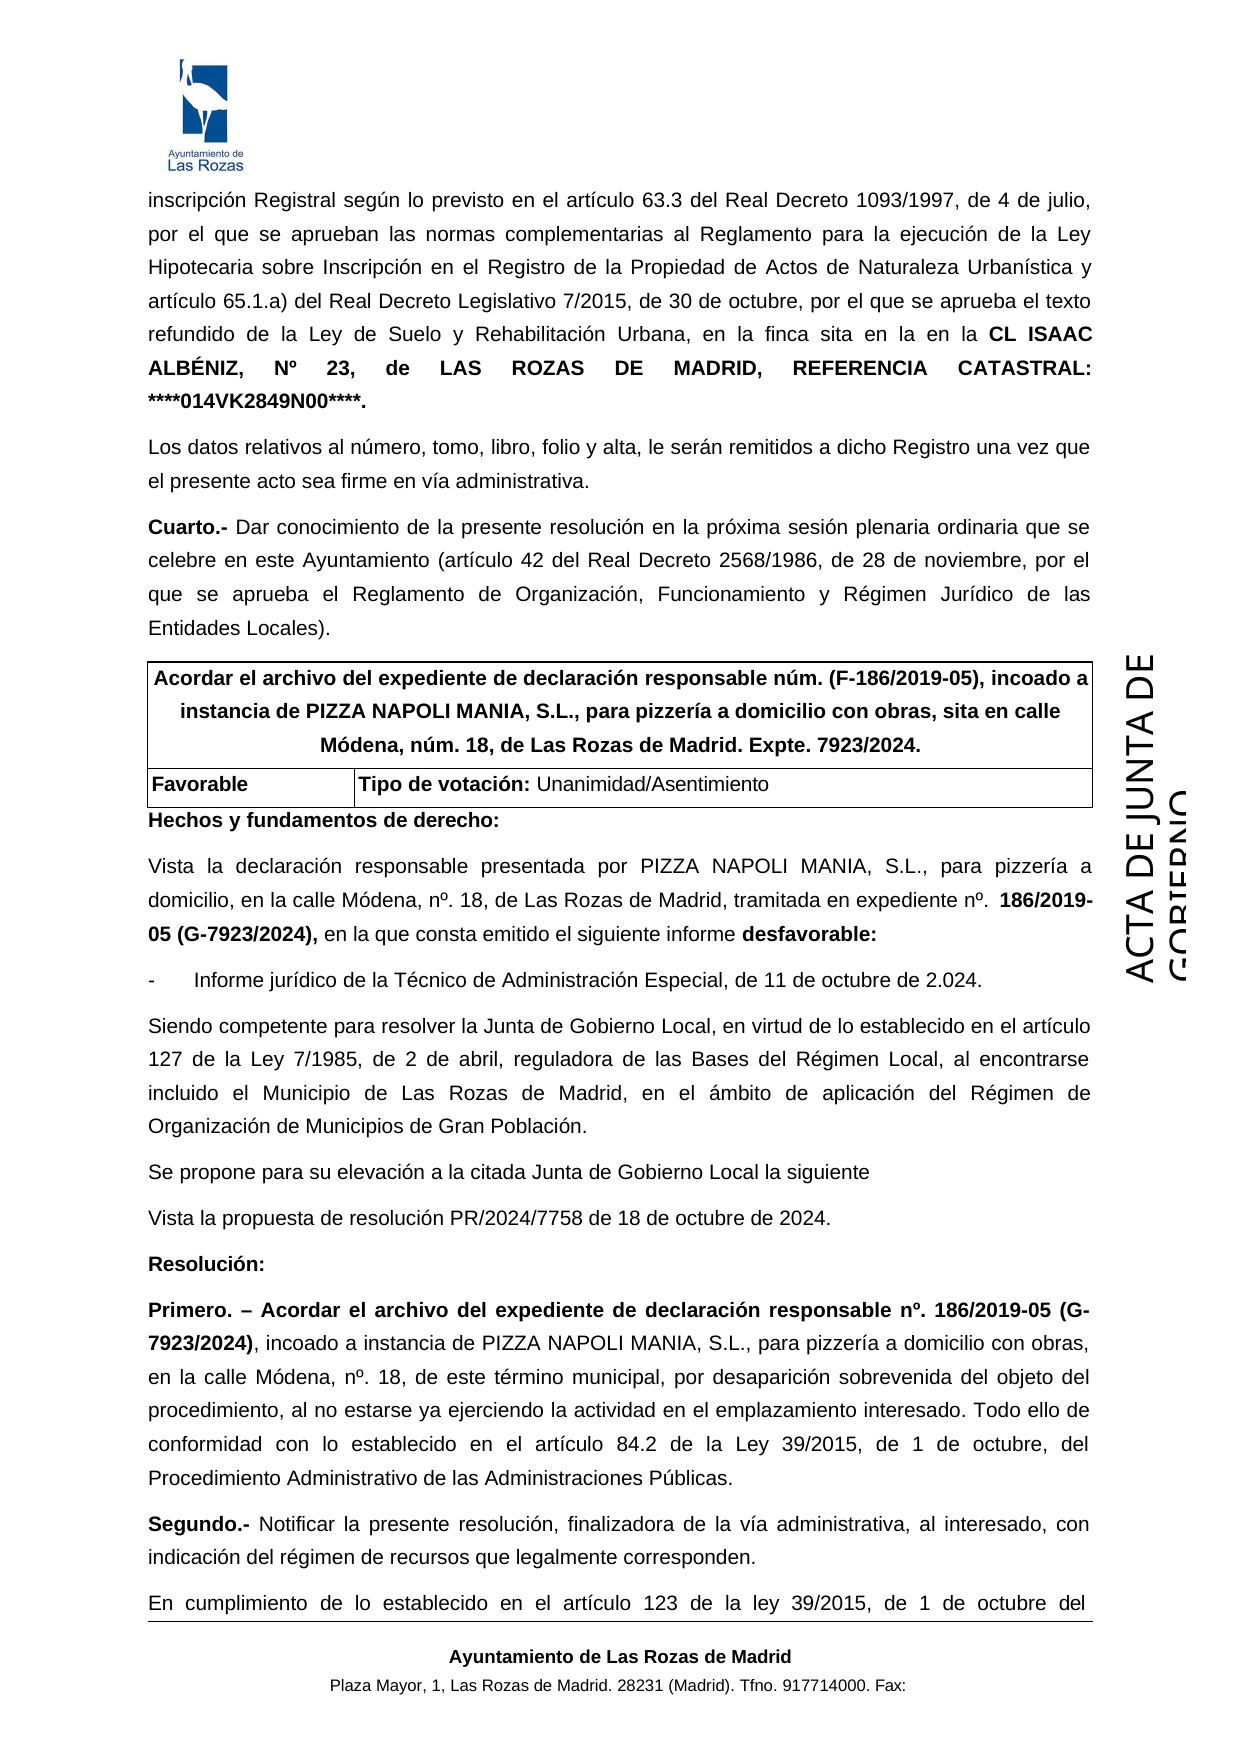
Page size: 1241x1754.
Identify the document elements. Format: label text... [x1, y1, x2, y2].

table_cell Tipo de votación: Unanimidad/Asentimiento [355, 769, 1092, 807]
text inscripción Registral según lo previsto en el artículo 63.3 del Real Decreto 1093/1997, de 4 de julio, por el que se aprueban las normas complementarias al Reglamento para la ejecución de la Ley Hipotecaria sobre Inscripción en el Registro de la Propiedad de Actos de Naturaleza Urbanística y artículo 65.1.a) del Real Decreto Legislativo 7/2015, de 30 de octubre, por el que se aprueba el texto refundido de la Ley de Suelo y Rehabilitación Urbana, en la finca sita en la en la CL ISAAC ALBÉNIZ, Nº 23, de LAS ROZAS DE MADRID, REFERENCIA CATASTRAL: ****014VK2849N00****. [148, 188, 1093, 413]
picture [163, 59, 247, 174]
subtitle Resolución: [148, 1252, 1105, 1276]
text Los datos relativos al número, tomo, libro, folio y alta, le serán remitidos a dicho Registro una vez que el presente acto sea firme en vía administrativa. [148, 435, 1090, 493]
subtitle Hechos y fundamentos de derecho: [148, 808, 1105, 832]
text Se propone para su elevación a la citada Junta de Gobierno Local la siguiente Vista la propuesta de resolución PR/2024/7758 de 18 de octubre de 2024. [148, 1160, 886, 1230]
text Primero. – Acordar el archivo del expediente de declaración responsable nº. 186/2019-05 (G- 7923/2024), incoado a instancia de PIZZA NAPOLI MANIA, S.L., para pizzería a domicilio con obras, en la calle Módena, nº. 18, de este término municipal, por desaparición sobrevenida del objeto del procedimiento, al no estarse ya ejerciendo la actividad en el emplazamiento interesado. Todo ello de conformidad con lo establecido en el artículo 84.2 de la Ley 39/2015, de 1 de octubre, del Procedimiento Administrativo de las Administraciones Públicas. [148, 1298, 1091, 1489]
table_cell Favorable [148, 769, 354, 807]
text Segundo.- Notificar la presente resolución, finalizadora de la vía administrativa, al interesado, con indicación del régimen de recursos que legalmente corresponden. [148, 1511, 1091, 1569]
text Siendo competente para resolver la Junta de Gobierno Local, en virtud de lo establecido en el artículo 127 de la Ley 7/1985, de 2 de abril, reguladora de las Bases del Régimen Local, al encontrarse incluido el Municipio de Las Rozas de Madrid, en el ámbito de aplicación del Régimen de Organización de Municipios de Gran Población. [148, 1013, 1092, 1138]
table_header Acordar el archivo del expediente de declaración responsable núm. (F-186/2019-05), incoado a instancia de PIZZA NAPOLI MANIA, S.L., para pizzería a domicilio con obras, sita en calle Módena, núm. 18, de Las Rozas de Madrid. Expte. 7923/2024. [148, 663, 1092, 768]
text Cuarto.- Dar conocimiento de la presente resolución en la próxima sesión plenaria ordinaria que se celebre en este Ayuntamiento (artículo 42 del Real Decreto 2568/1986, de 28 de noviembre, por el que se aprueba el Reglamento de Organización, Funcionamiento y Régimen Jurídico de las Entidades Locales). [148, 515, 1092, 639]
text - Informe jurídico de la Técnico de Administración Especial, de 11 de octubre de 2.024. [148, 967, 1105, 991]
text Vista la declaración responsable presentada por PIZZA NAPOLI MANIA, S.L., para pizzería a domicilio, en la calle Módena, nº. 18, de Las Rozas de Madrid, tramitada en expediente nº. 186/2019- 05 (G-7923/2024), en la que consta emitido el siguiente informe desfavorable: [148, 854, 1093, 945]
text En cumplimiento de lo establecido en el artículo 123 de la ley 39/2015, de 1 de octubre del [148, 1591, 1105, 1615]
